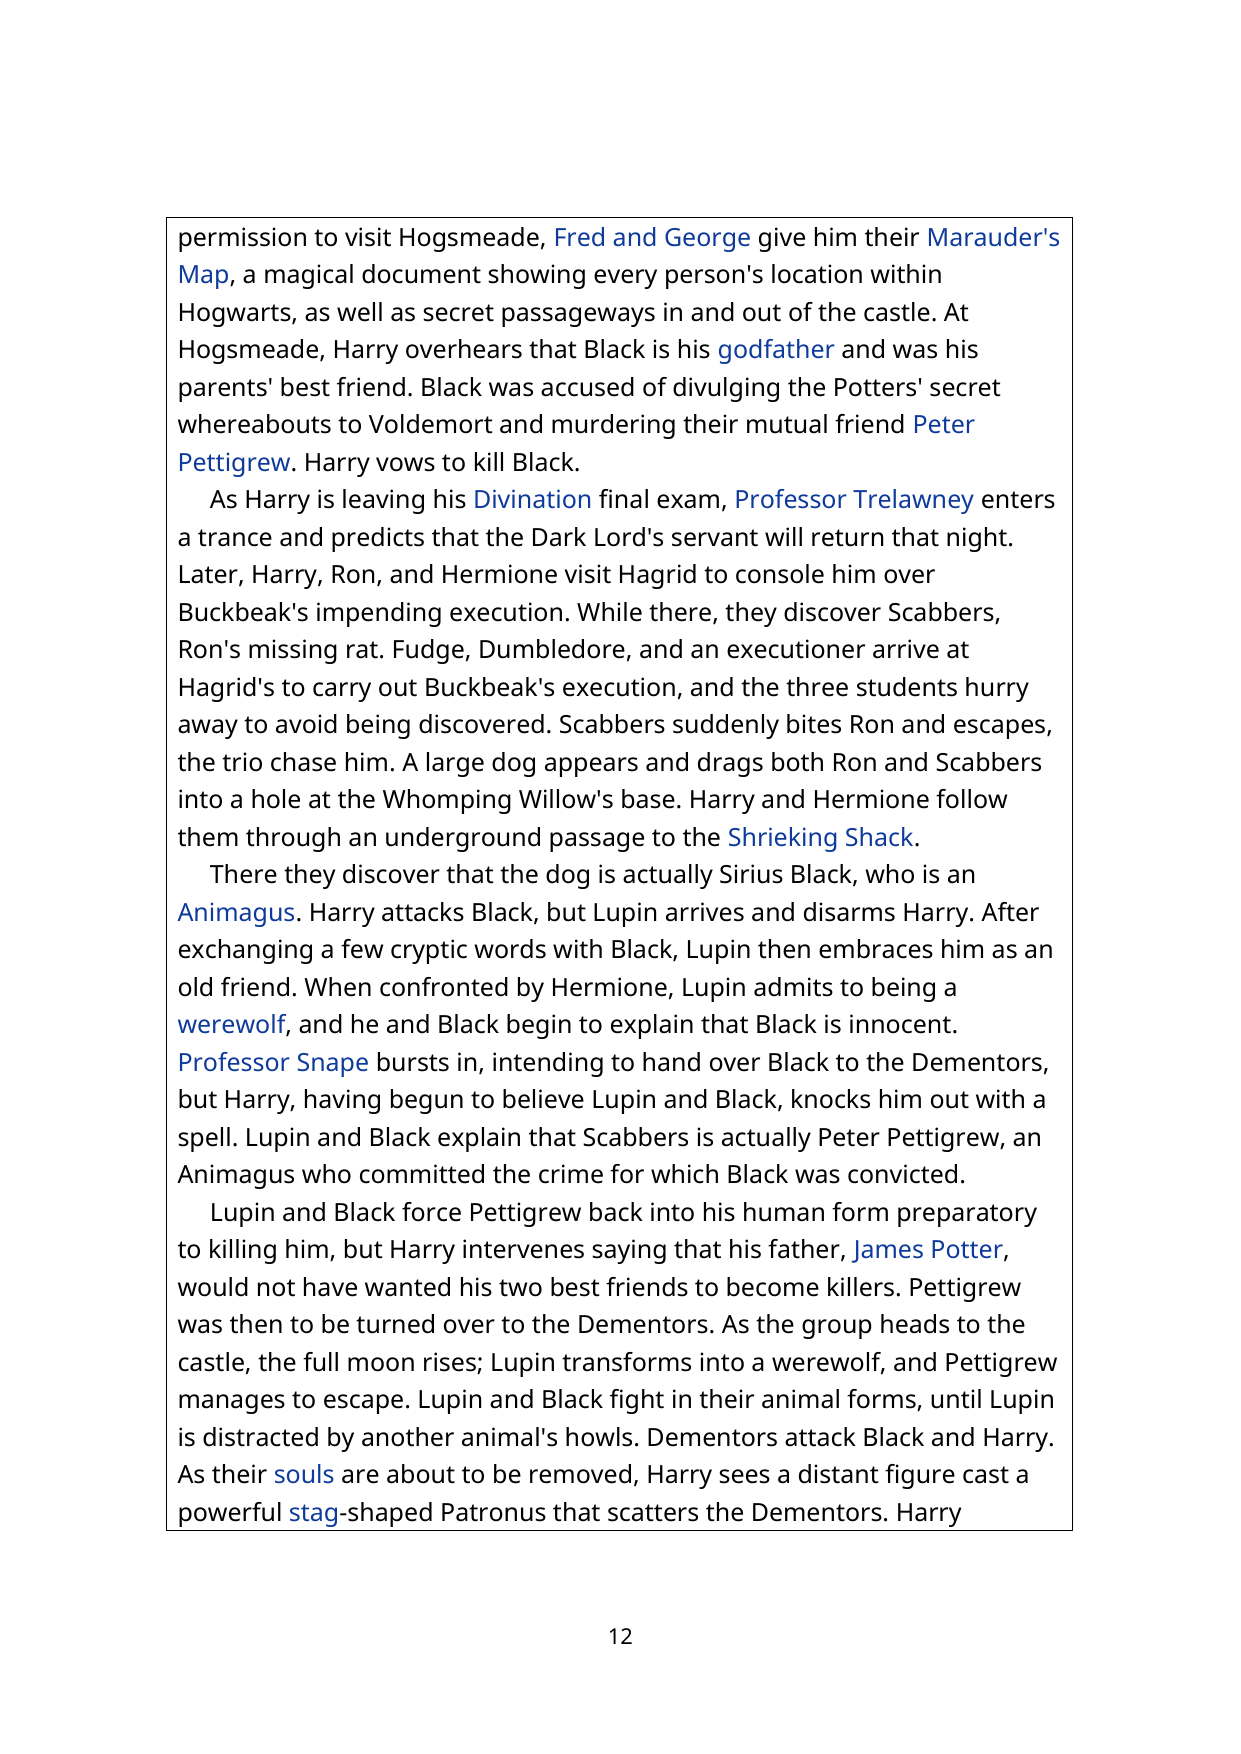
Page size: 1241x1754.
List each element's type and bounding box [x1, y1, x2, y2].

table_cell [167, 218, 1072, 1530]
